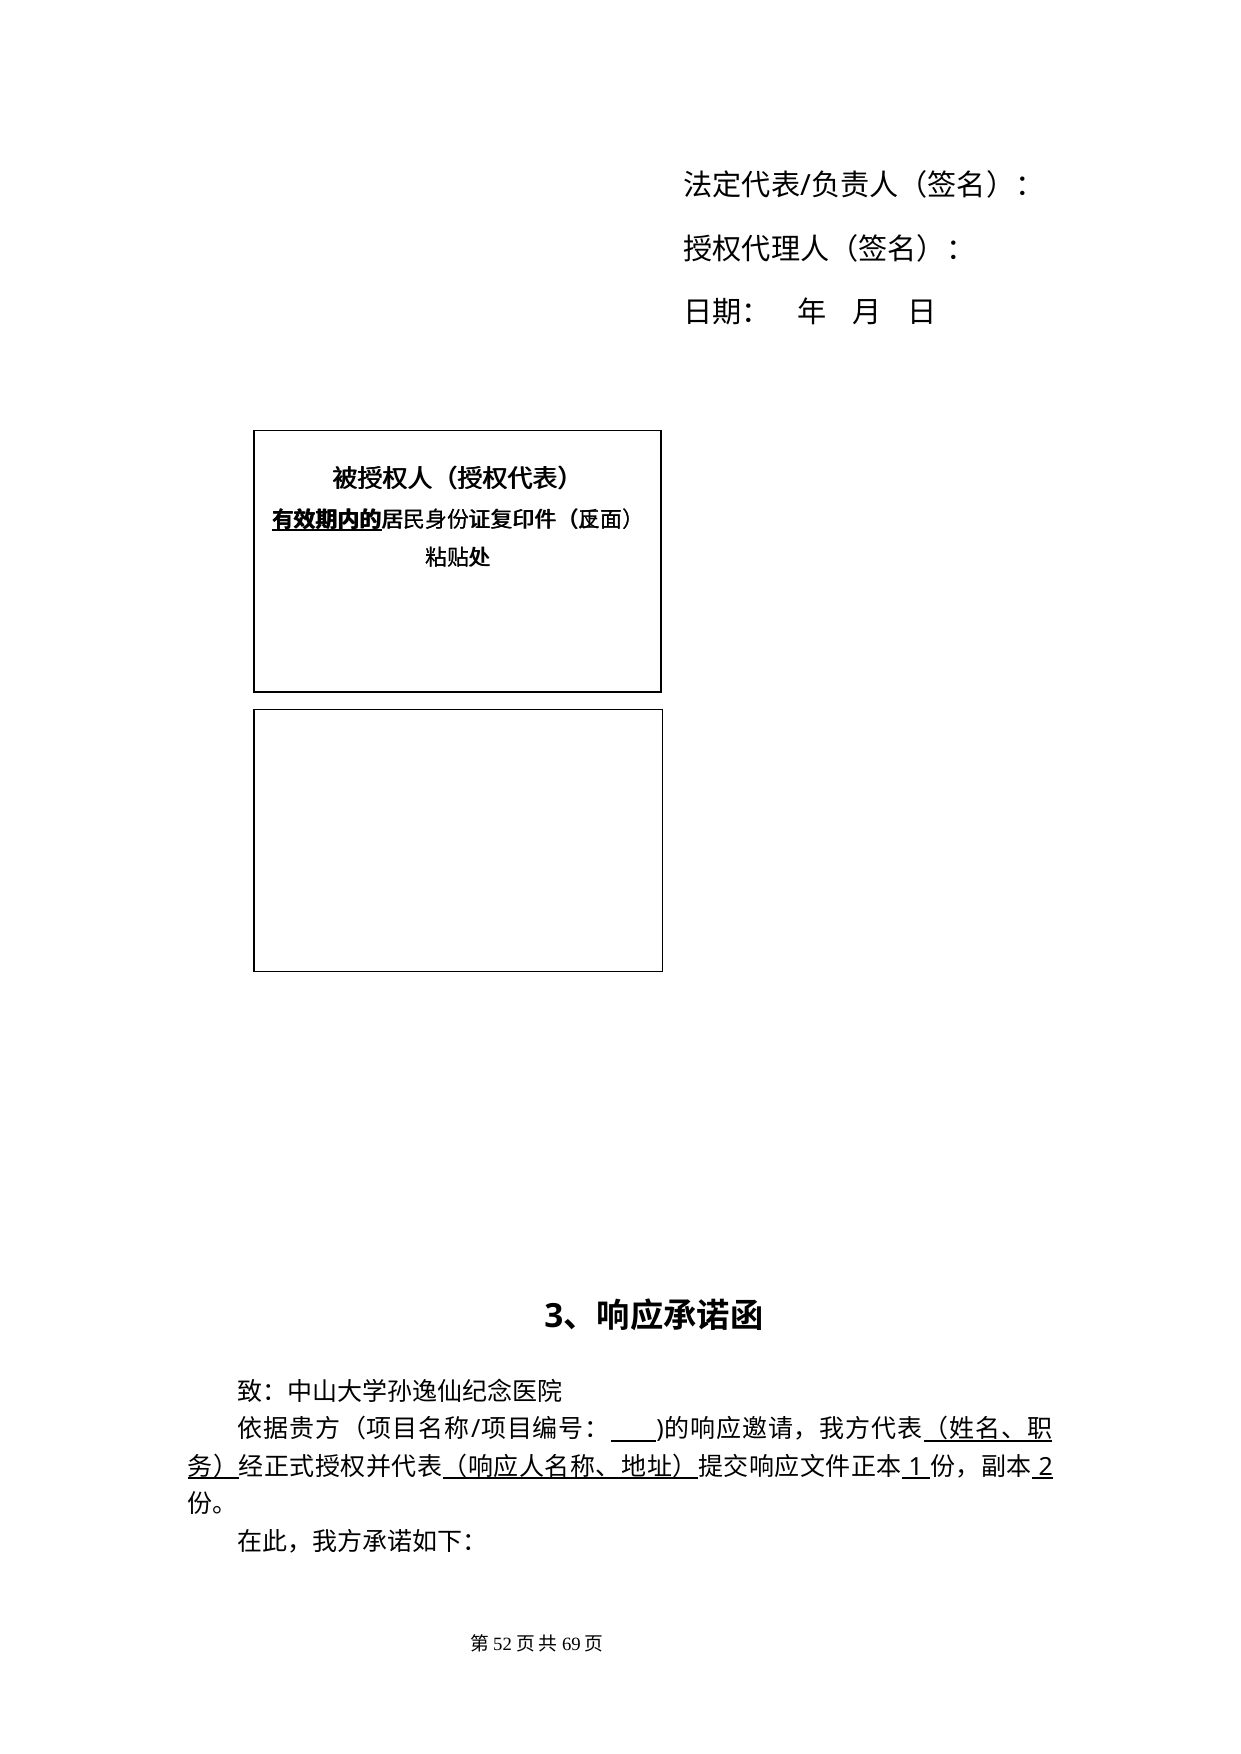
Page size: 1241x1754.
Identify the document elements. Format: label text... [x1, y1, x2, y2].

text 在此，我方承诺如下： [187, 1520, 1053, 1558]
text 日期： 年 月 日 [187, 289, 1053, 331]
text 授权代理人（签名）： [187, 226, 1053, 268]
text 致：中山大学孙逸仙纪念医院 [187, 1370, 1053, 1408]
text 依据贵方（项目名称/项目编号： )的响应邀请，我方代表（姓名、职务）经正式授权并代表（响应人名称、地址）提交响应文件正本 1 份，副本 2 份。 [187, 1408, 1053, 1520]
text 法定代表/负责人（签名）： [187, 162, 1053, 204]
text 3、响应承诺函 [187, 1281, 1053, 1346]
